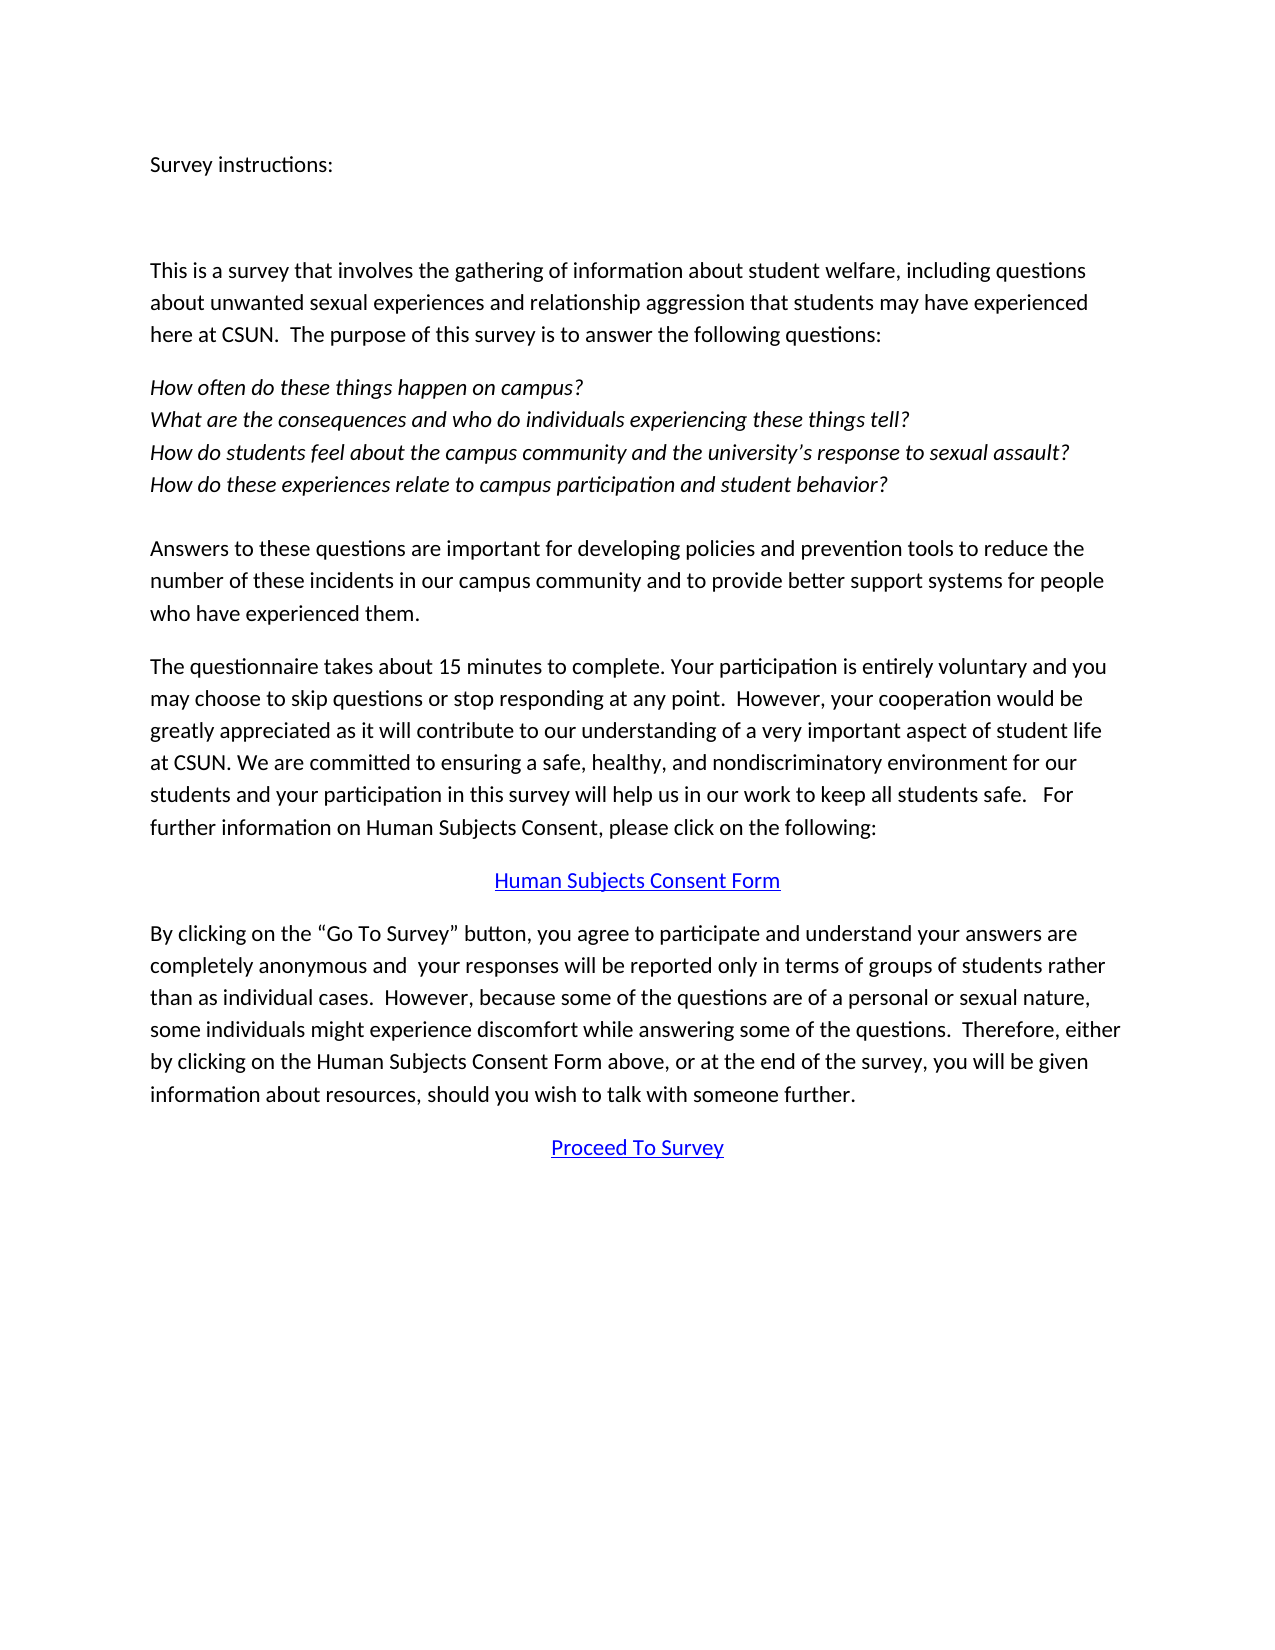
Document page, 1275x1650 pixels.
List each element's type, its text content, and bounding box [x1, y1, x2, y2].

text The questionnaire takes about 15 minutes to complete. Your participation is entirely voluntary and you may choose to skip questions or stop responding at any point. However, your cooperation would be greatly appreciated as it will contribute to our understanding of a very important aspect of student life at CSUN. We are committed to ensuring a safe, healthy, and nondiscriminatory environment for our students and your participation in this survey will help us in our work to keep all students safe. For further information on Human Subjects Consent, please click on the following: [150, 652, 1125, 841]
text How do students feel about the campus community and the university’s response to sexual assault? [150, 438, 1125, 466]
text What are the consequences and who do individuals experiencing these things tell? [150, 406, 1125, 434]
text Answers to these questions are important for developing policies and prevention tools to reduce the number of these incidents in our campus community and to provide better support systems for people who have experienced them. [150, 534, 1125, 627]
text This is a survey that involves the gathering of information about student welfare, including questions about unwanted sexual experiences and relationship aggression that students may have experienced here at CSUN. The purpose of this survey is to answer the following questions: [150, 256, 1125, 348]
text Survey instructions: [150, 150, 1125, 178]
text How often do these things happen on campus? [150, 373, 1125, 401]
text How do these experiences relate to campus participation and student behavior? [150, 470, 1125, 498]
text Proceed To Survey [150, 1133, 1125, 1161]
text By clicking on the “Go To Survey” button, you agree to participate and understand your answers are completely anonymous and your responses will be reported only in terms of groups of students rather than as individual cases. However, because some of the questions are of a personal or sexual nature, some individuals might experience discomfort while answering some of the questions. Therefore, either by clicking on the Human Subjects Consent Form above, or at the end of the survey, you will be given information about resources, should you wish to talk with someone further. [150, 919, 1125, 1108]
text Human Subjects Consent Form [150, 866, 1125, 894]
